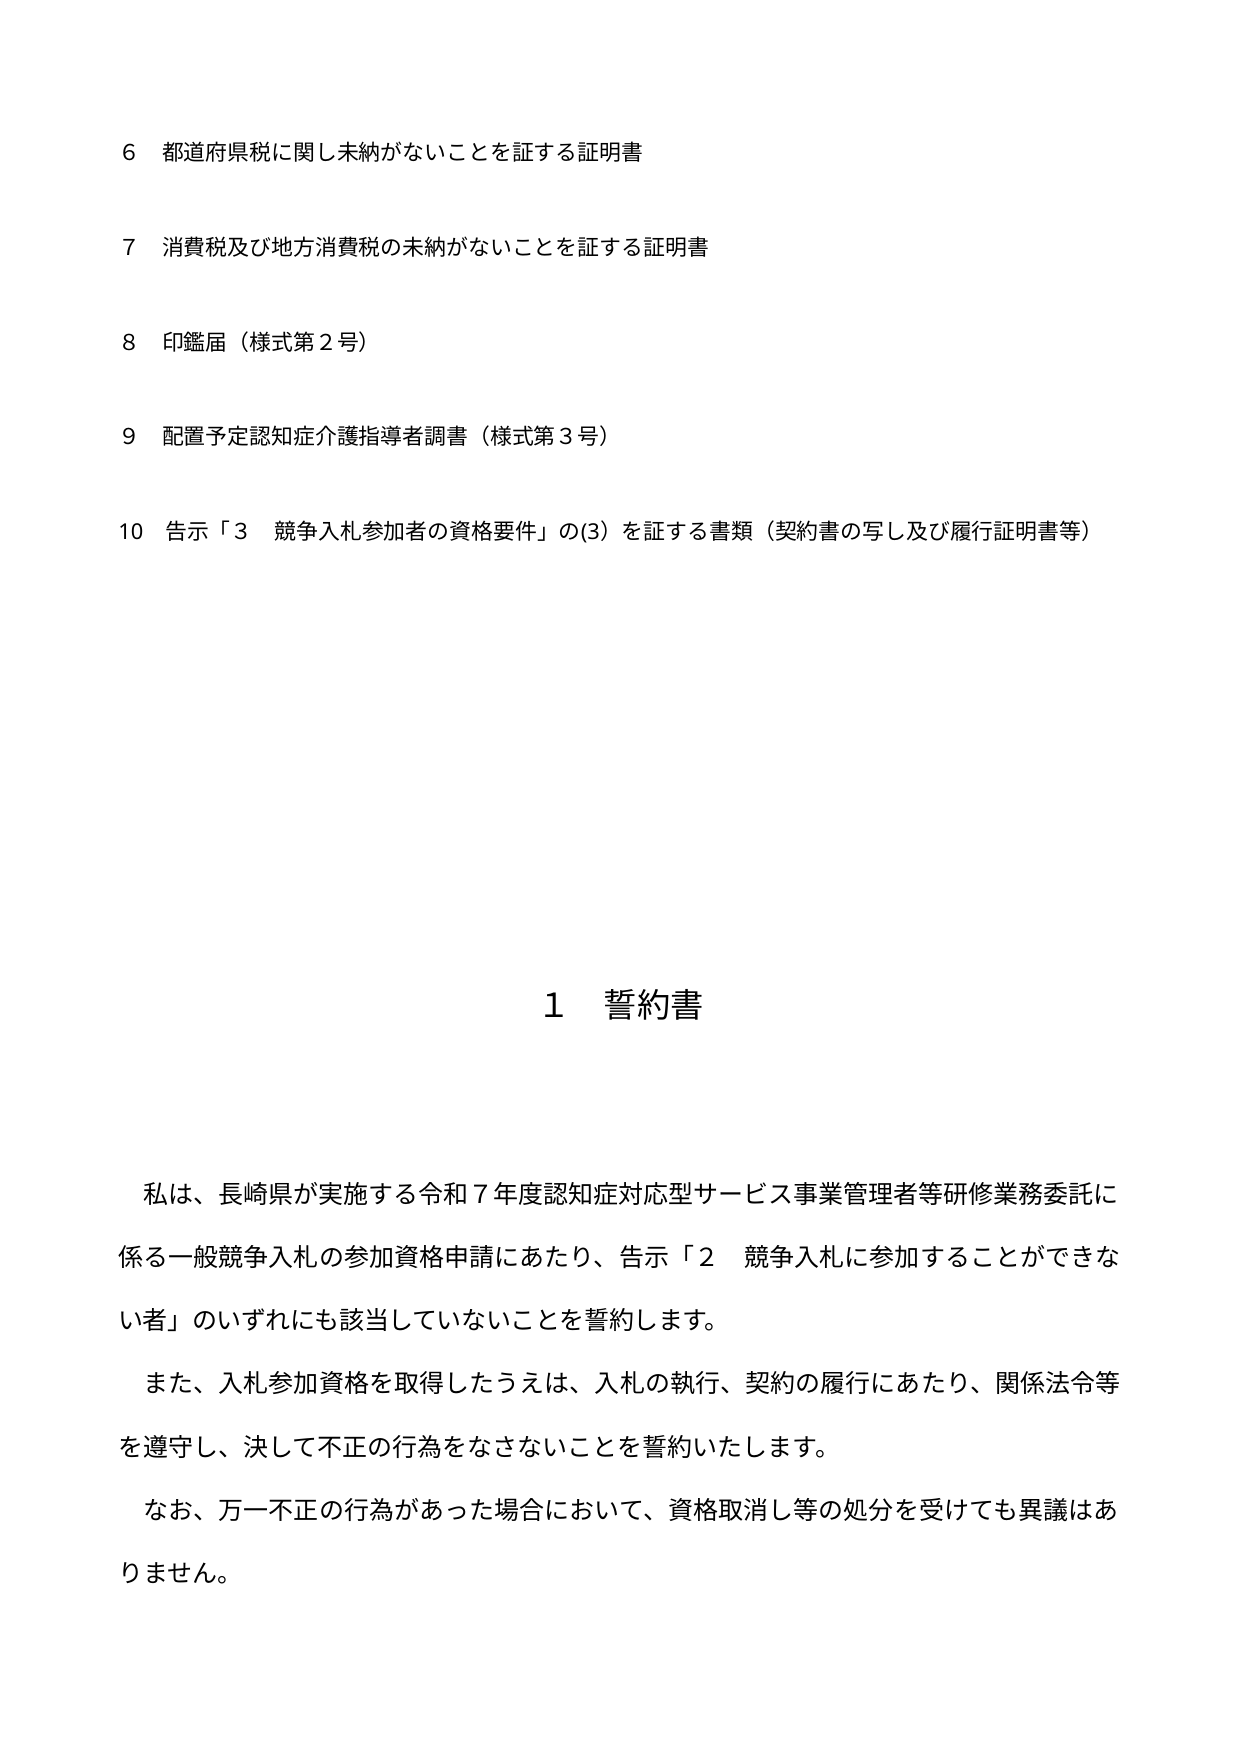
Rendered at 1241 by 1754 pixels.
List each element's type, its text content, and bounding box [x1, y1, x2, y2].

text なお、万一不正の行為があった場合において、資格取消し等の処分を受けても異議はありません。 [118, 1477, 1122, 1603]
text また、入札参加資格を取得したうえは、入札の執行、契約の履行にあたり、関係法令等を遵守し、決して不正の行為をなさないことを誓約いたします。 [118, 1350, 1122, 1477]
text ９ 配置予定認知症介護指導者調書（様式第３号） [118, 403, 1122, 467]
text ６ 都道府県税に関し未納がないことを証する証明書 [118, 119, 1122, 183]
text 私は、長崎県が実施する令和７年度認知症対応型サービス事業管理者等研修業務委託に係る一般競争入札の参加資格申請にあたり、告示「２ 競争入札に参加することができない者」のいずれにも該当していないことを誓約します。 [118, 1161, 1122, 1350]
text 10 告示「３ 競争入札参加者の資格要件」の(3）を証する書類（契約書の写し及び履行証明書等） [118, 498, 1122, 561]
text ７ 消費税及び地方消費税の未納がないことを証する証明書 [118, 214, 1122, 277]
text １ 誓約書 [118, 972, 1122, 1035]
text ８ 印鑑届（様式第２号） [118, 309, 1122, 372]
